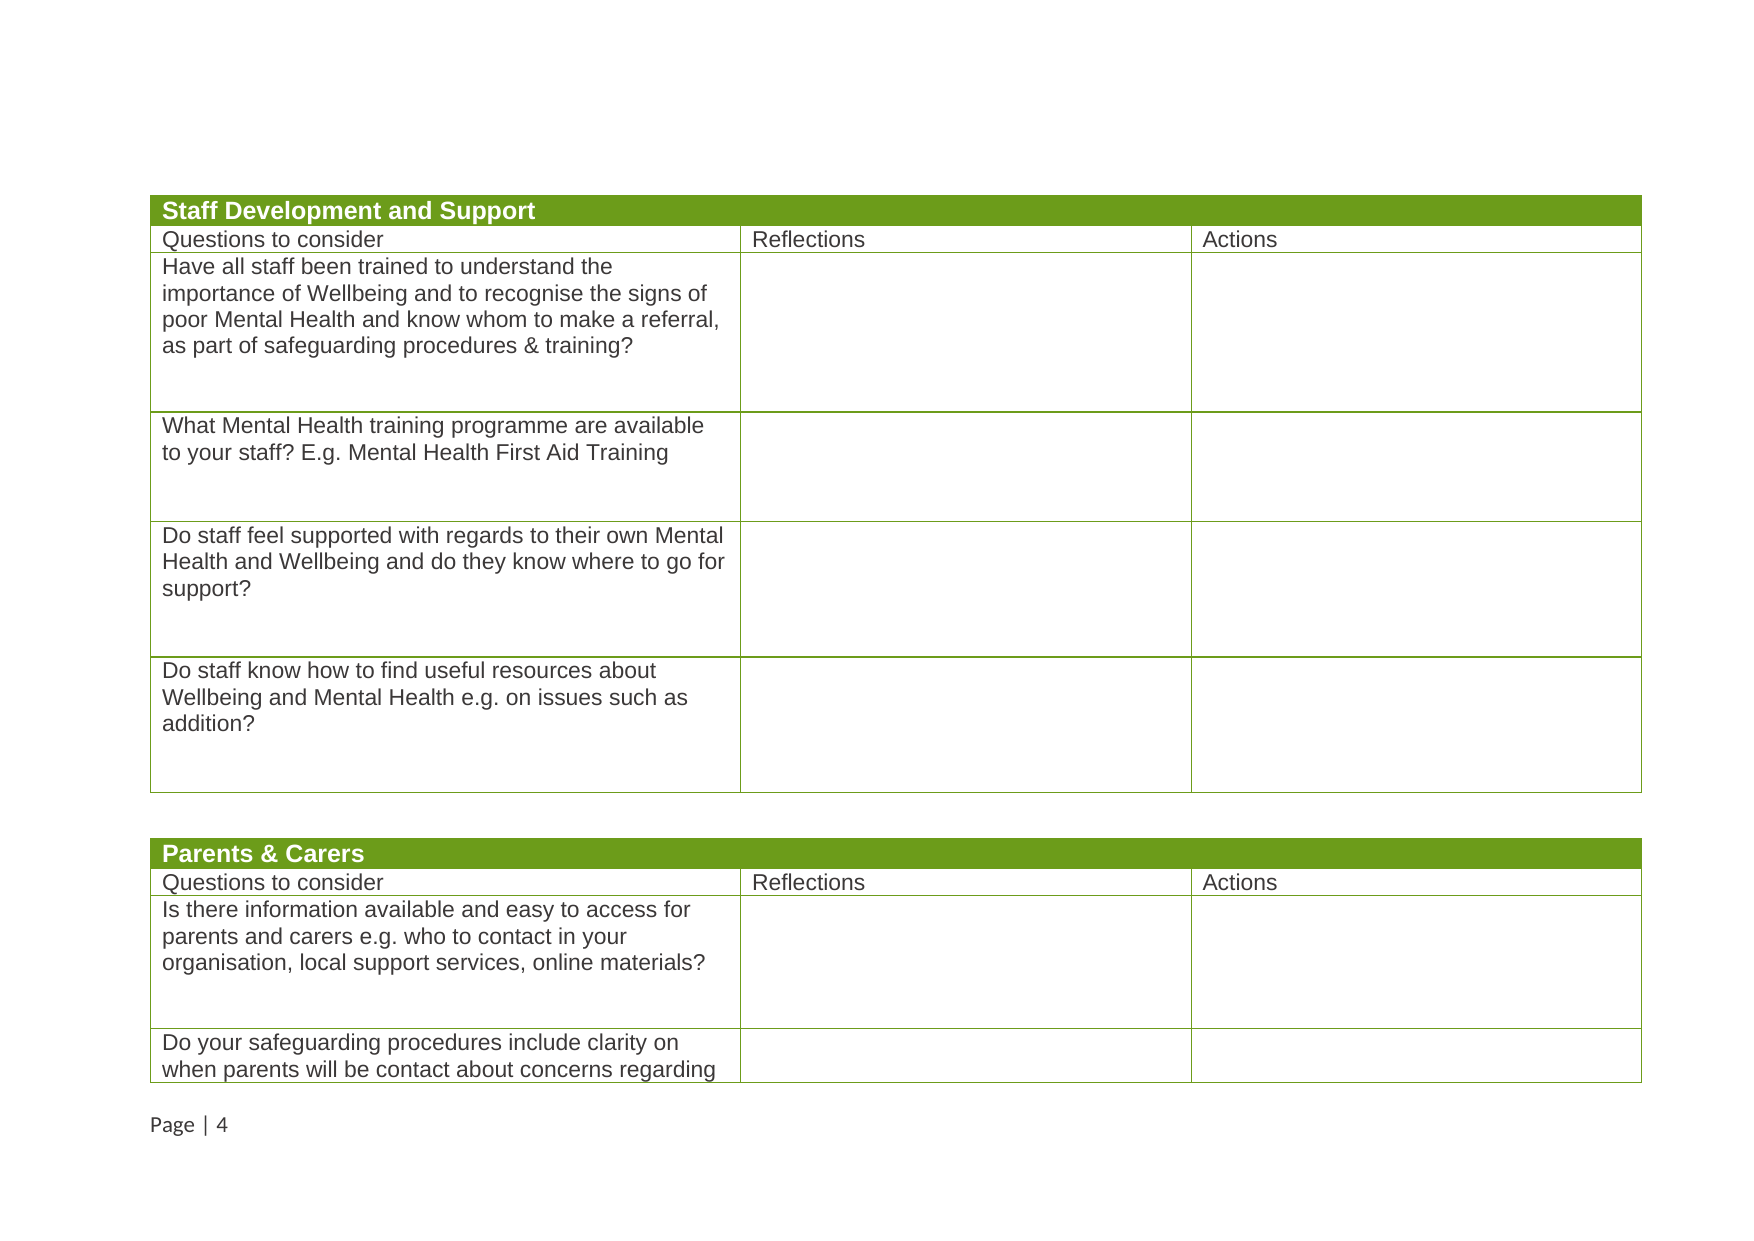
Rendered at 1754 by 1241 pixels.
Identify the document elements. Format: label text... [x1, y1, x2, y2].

table_cell Do staff know how to find useful resources about Wellbeing and Mental Health e.g. on issues such as addition? [151, 658, 740, 792]
table_cell [1192, 413, 1641, 521]
table_cell Questions to consider [151, 226, 740, 252]
table_cell [741, 253, 1191, 411]
table_header Staff Development and Support [151, 196, 1641, 225]
table_cell Reflections [741, 226, 1191, 252]
table_cell Actions [1192, 869, 1641, 895]
table_cell Reflections [741, 869, 1191, 895]
table_cell [1192, 253, 1641, 411]
table_cell Have all staff been trained to understand the importance of Wellbeing and to recognise the signs of poor Mental Health and know whom to make a referral, as part of safeguarding procedures & training? [151, 253, 740, 411]
table_cell [741, 896, 1191, 1028]
table_cell [741, 658, 1191, 792]
table_cell [741, 1029, 1191, 1082]
table_cell [741, 522, 1191, 656]
table_cell [1192, 658, 1641, 792]
table_cell [1192, 896, 1641, 1028]
table_cell Questions to consider [151, 869, 740, 895]
table_cell [741, 413, 1191, 521]
table_header Parents & Carers [151, 839, 1641, 868]
table_cell Is there information available and easy to access for parents and carers e.g. who to contact in your organisation, local support services, online materials? [151, 896, 740, 1028]
table_cell What Mental Health training programme are available to your staff? E.g. Mental Health First Aid Training [151, 413, 740, 521]
table_cell [1192, 522, 1641, 656]
table_cell Do staff feel supported with regards to their own Mental Health and Wellbeing and do they know where to go for support? [151, 522, 740, 656]
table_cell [151, 1029, 740, 1082]
table_cell [1192, 1029, 1641, 1082]
table_cell Actions [1192, 226, 1641, 252]
